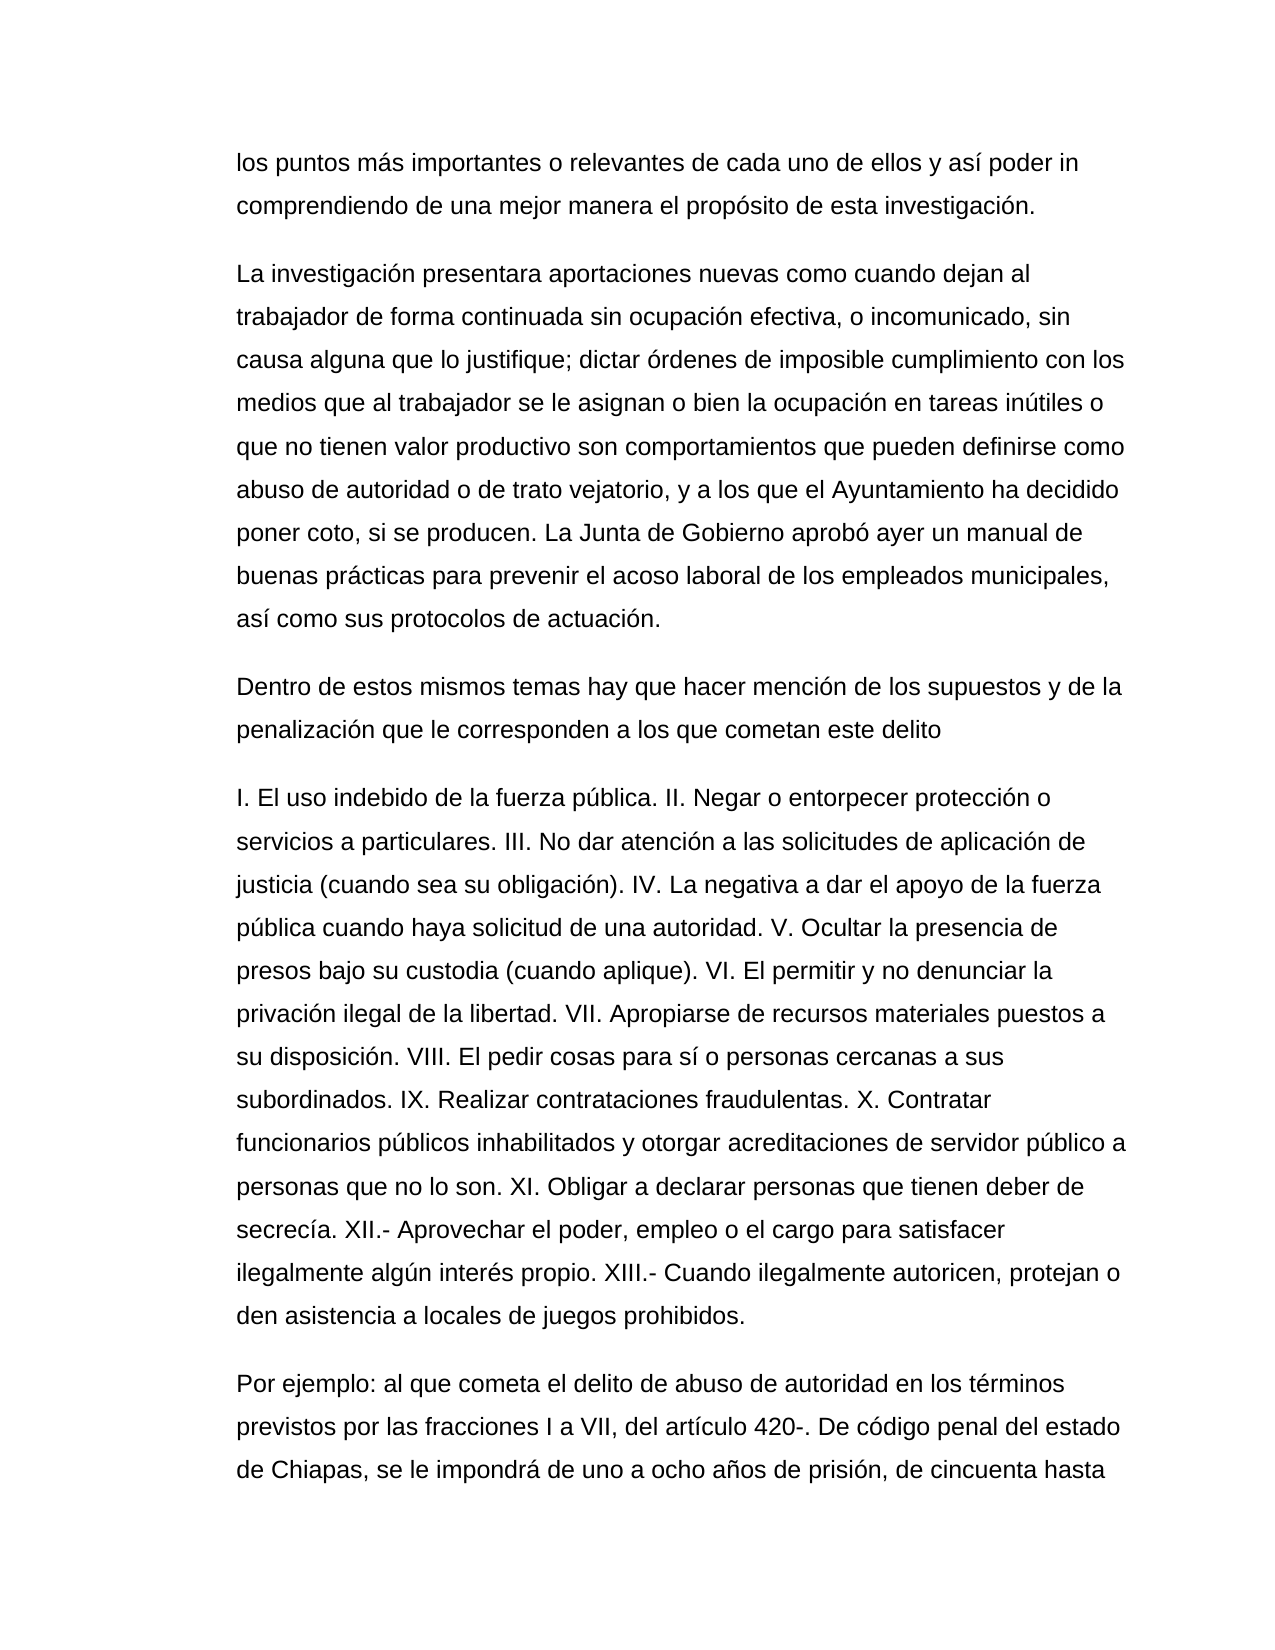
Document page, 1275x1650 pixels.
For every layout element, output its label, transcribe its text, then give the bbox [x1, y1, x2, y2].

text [236, 148, 1127, 219]
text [236, 1369, 1127, 1484]
text La investigación presentara aportaciones nuevas como cuando dejan al trabajador de forma continuada sin ocupación efectiva, o incomunicado, sin causa alguna que lo justifique; dictar órdenes de imposible cumplimiento con los medios que al trabajador se le asignan o bien la ocupación en tareas inútiles o que no tienen valor productivo son comportamientos que pueden definirse como abuso de autoridad o de trato vejatorio, y a los que el Ayuntamiento ha decidido poner coto, si se producen. La Junta de Gobierno aprobó ayer un manual de buenas prácticas para prevenir el acoso laboral de los empleados municipales, así como sus protocolos de actuación. [236, 259, 1127, 633]
text I. El uso indebido de la fuerza pública. II. Negar o entorpecer protección o servicios a particulares. III. No dar atención a las solicitudes de aplicación de justicia (cuando sea su obligación). IV. La negativa a dar el apoyo de la fuerza pública cuando haya solicitud de una autoridad. V. Ocultar la presencia de presos bajo su custodia (cuando aplique). VI. El permitir y no denunciar la privación ilegal de la libertad. VII. Apropiarse de recursos materiales puestos a su disposición. VIII. El pedir cosas para sí o personas cercanas a sus subordinados. IX. Realizar contrataciones fraudulentas. X. Contratar funcionarios públicos inhabilitados y otorgar acreditaciones de servidor público a personas que no lo son. XI. Obligar a declarar personas que tienen deber de secrecía. XII.- Aprovechar el poder, empleo o el cargo para satisfacer ilegalmente algún interés propio. XIII.- Cuando ilegalmente autoricen, protejan o den asistencia a locales de juegos prohibidos. [236, 783, 1127, 1329]
text Dentro de estos mismos temas hay que hacer mención de los supuestos y de la penalización que le corresponden a los que cometan este delito [236, 672, 1127, 744]
